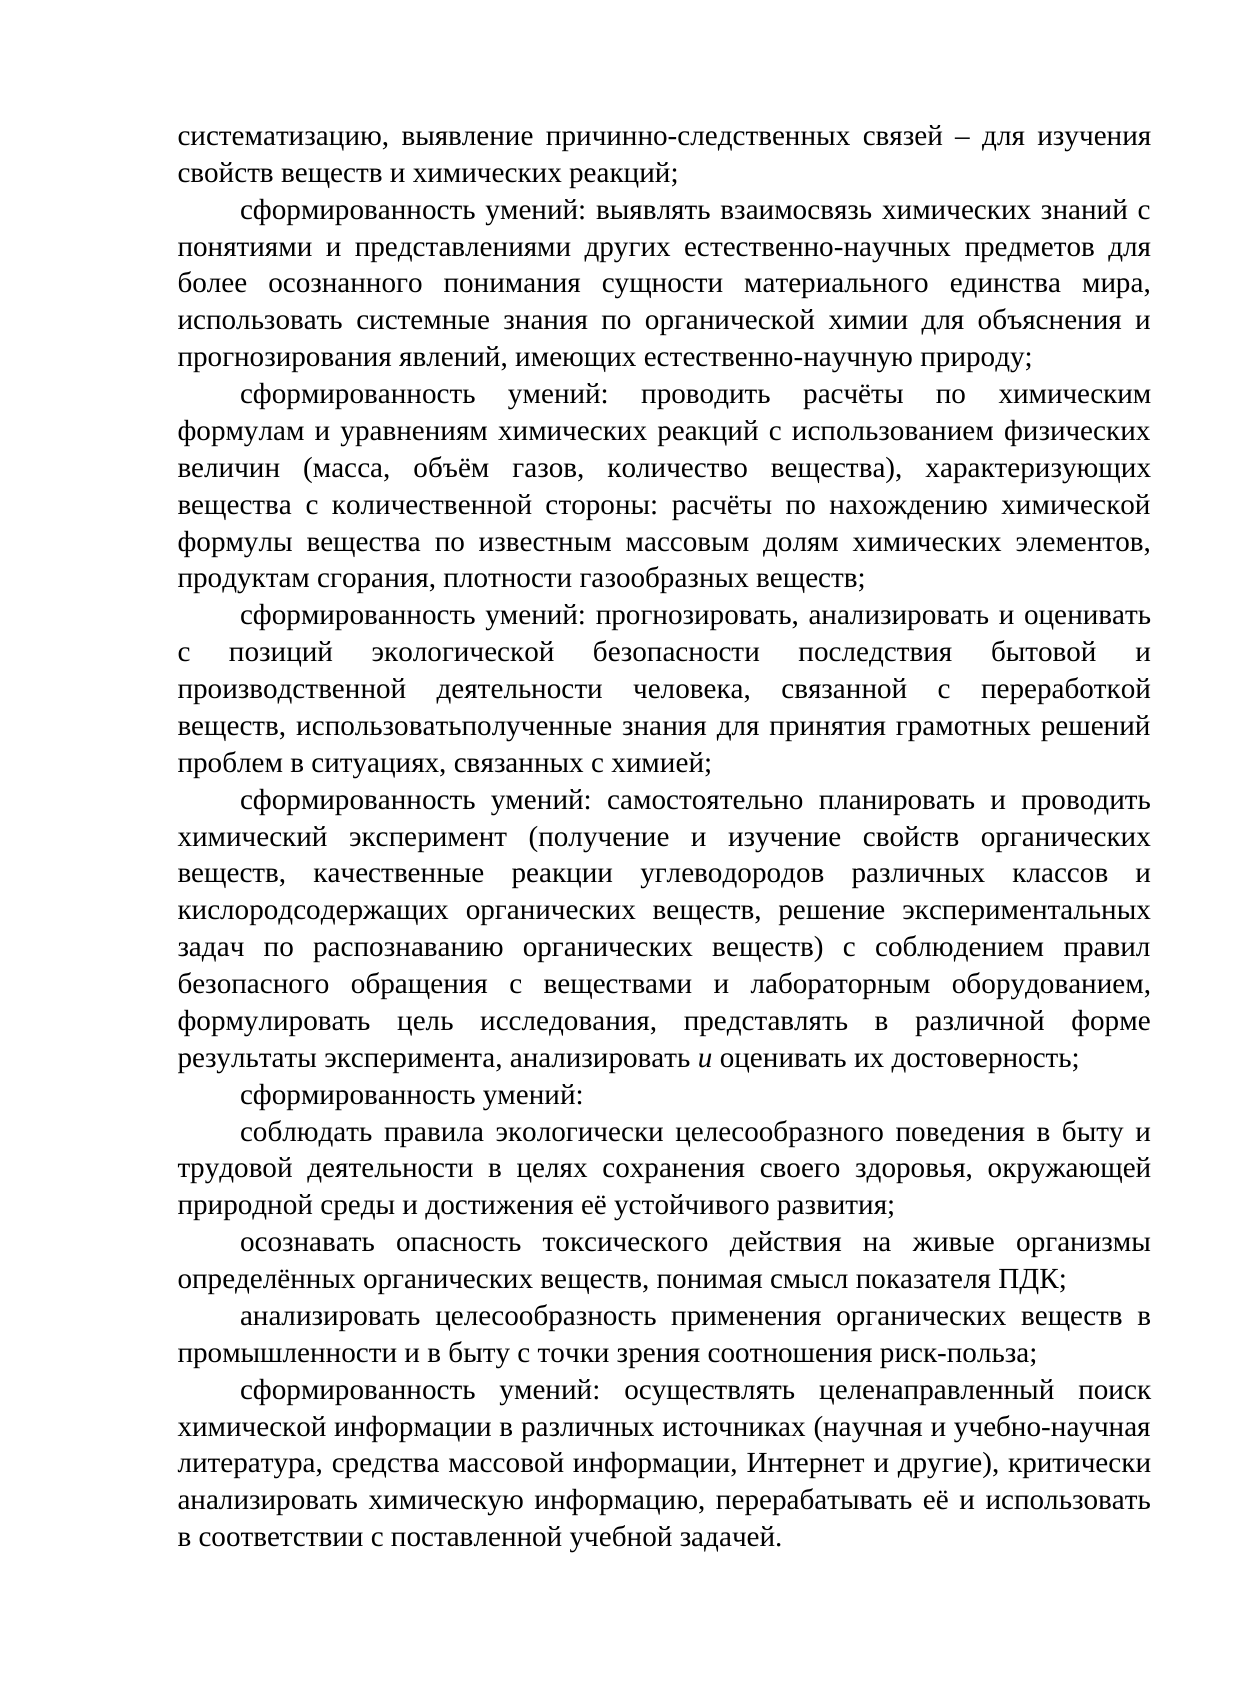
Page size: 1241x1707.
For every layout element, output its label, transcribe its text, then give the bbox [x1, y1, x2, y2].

text анализировать целесообразность применения органических веществ в промышленности и в быту с точки зрения соотношения риск-польза; [177, 1298, 1152, 1368]
text сформированность умений: прогнозировать, анализировать и оценивать с позиций экологической безопасности последствия бытовой и производственной деятельности человека, связанной с переработкой веществ, использоватьполученные знания для принятия грамотных решений проблем в ситуациях, связанных с химией; [177, 597, 1152, 778]
text сформированность умений: проводить расчёты по химическим формулам и уравнениям химических реакций с использованием физических величин (масса, объём газов, количество вещества), характеризующих вещества с количественной стороны: расчёты по нахождению химической формулы вещества по известным массовым долям химических элементов, продуктам сгорания, плотности газообразных веществ; [177, 376, 1152, 594]
text осознавать опасность токсического действия на живые организмы определённых органических веществ, понимая смысл показателя ПДК; [177, 1224, 1152, 1295]
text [177, 118, 1152, 188]
text сформированность умений: [177, 1077, 1152, 1110]
text сформированность умений: самостоятельно планировать и проводить химический эксперимент (получение и изучение свойств органических веществ, качественные реакции углеводородов различных классов и кислородсодержащих органических веществ, решение экспериментальных задач по распознаванию органических веществ) с соблюдением правил безопасного обращения с веществами и лабораторным оборудованием, формулировать цель исследования, представлять в различной форме результаты эксперимента, анализировать и оценивать их достоверность; [177, 782, 1152, 1073]
text соблюдать правила экологически целесообразного поведения в быту и трудовой деятельности в целях сохранения своего здоровья, окружающей природной среды и достижения её устойчивого развития; [177, 1114, 1152, 1221]
text сформированность умений: выявлять взаимосвязь химических знаний с понятиями и представлениями других естественно-научных предметов для более осознанного понимания сущности материального единства мира, использовать системные знания по органической химии для объяснения и прогнозирования явлений, имеющих естественно-научную природу; [177, 192, 1152, 373]
text сформированность умений: осуществлять целенаправленный поиск химической информации в различных источниках (научная и учебно-научная литература, средства массовой информации, Интернет и другие), критически анализировать химическую информацию, перерабатывать её и использовать в соответствии с поставленной учебной задачей. [177, 1372, 1152, 1553]
